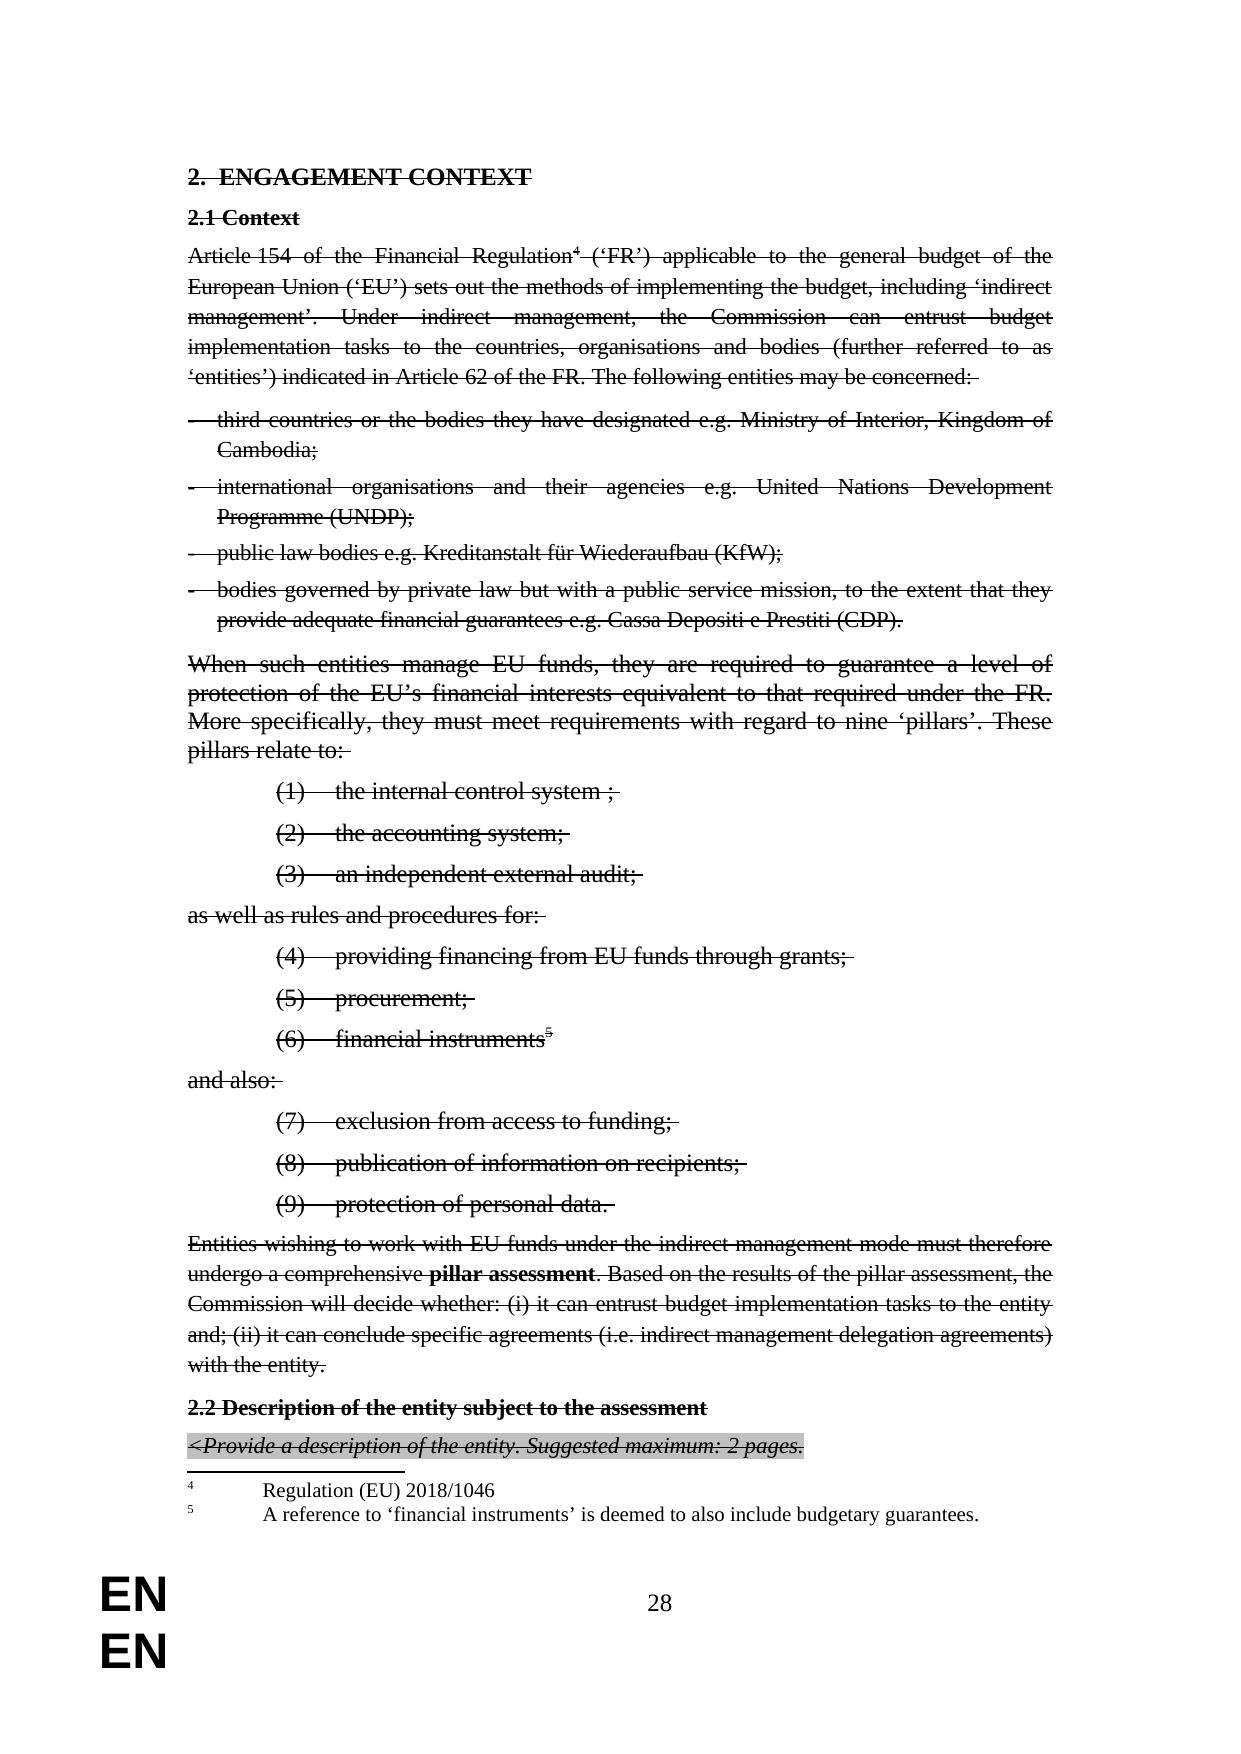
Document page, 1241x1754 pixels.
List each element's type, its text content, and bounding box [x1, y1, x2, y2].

text Entities wishing to work with EU funds under the indirect management mode must therefore undergo a comprehensive pillar assessment. Based on the results of the pillar assessment, the Commission will decide whether: (i) it can entrust budget implementation tasks to the entity and; (ii) it can conclude specific agreements (i.e. indirect management delegation agreements) with the entity. [187, 1306, 1053, 1335]
list protection of personal data. [276, 1189, 1053, 1218]
text - third countries or the bodies they have designated e.g. Ministry of Interior, Kingdom of Cambodia; [187, 421, 1053, 463]
text Article 154 of the Financial Regulation (‘FR’) applicable to the general budget of the European Union (‘EU’) sets out the methods of implementing the budget, including ‘indirect management’. Under indirect management, the Commission can entrust budget implementation tasks to the countries, organisations and bodies (further referred to as ‘entities’) indicated in Article 62 of the FR. The following entities may be concerned: [187, 349, 1053, 390]
text Entities wishing to work with EU funds under the indirect management mode must therefore undergo a comprehensive pillar assessment. Based on the results of the pillar assessment, the Commission will decide whether: (i) it can entrust budget implementation tasks to the entity and; (ii) it can conclude specific agreements (i.e. indirect management delegation agreements) with the entity. [187, 1276, 1053, 1305]
text - international organisations and their agencies e.g. United Nations Development Programme (UNDP); [187, 488, 1053, 529]
text When such entities manage EU funds, they are required to guarantee a level of protection of the EU’s financial interests equivalent to that required under the FR. More specifically, they must meet requirements with regard to nine ‘pillars’. These pillars relate to: [187, 723, 1053, 764]
text Entities wishing to work with EU funds under the indirect management mode must therefore undergo a comprehensive pillar assessment. Based on the results of the pillar assessment, the Commission will decide whether: (i) it can entrust budget implementation tasks to the entity and; (ii) it can conclude specific agreements (i.e. indirect management delegation agreements) with the entity. [187, 1230, 1053, 1275]
list the internal control system ; [276, 776, 1053, 805]
text as well as rules and procedures for: [187, 900, 1053, 929]
list the accounting system; [276, 818, 1053, 846]
text - bodies governed by private law but with a public service mission, to the extent that they provide adequate financial guarantees e.g. Cassa Depositi e Prestiti (CDP). [187, 591, 1053, 632]
text 2.2 Description of the entity subject to the assessment [187, 1394, 1053, 1420]
text - international organisations and their agencies e.g. United Nations Development Programme (UNDP); [187, 473, 1053, 487]
list an independent external audit; [276, 859, 1053, 888]
list procurement; [276, 983, 1053, 1011]
list providing financing from EU funds through grants; [276, 941, 1053, 970]
text - public law bodies e.g. Kreditanstalt für Wiederaufbau (KfW); [187, 539, 1053, 566]
list exclusion from access to funding; [276, 1106, 1053, 1135]
text 2.1 Context [187, 204, 1053, 230]
text When such entities manage EU funds, they are required to guarantee a level of protection of the EU’s financial interests equivalent to that required under the FR. More specifically, they must meet requirements with regard to nine ‘pillars’. These pillars relate to: [187, 665, 1053, 722]
list financial instruments [276, 1024, 1053, 1053]
text Entities wishing to work with EU funds under the indirect management mode must therefore undergo a comprehensive pillar assessment. Based on the results of the pillar assessment, the Commission will decide whether: (i) it can entrust budget implementation tasks to the entity and; (ii) it can conclude specific agreements (i.e. indirect management delegation agreements) with the entity. [187, 1336, 1053, 1377]
text Article 154 of the Financial Regulation (‘FR’) applicable to the general budget of the European Union (‘EU’) sets out the methods of implementing the budget, including ‘indirect management’. Under indirect management, the Commission can entrust budget implementation tasks to the countries, organisations and bodies (further referred to as ‘entities’) indicated in Article 62 of the FR. The following entities may be concerned: [187, 243, 1053, 317]
text - bodies governed by private law but with a public service mission, to the extent that they provide adequate financial guarantees e.g. Cassa Depositi e Prestiti (CDP). [187, 576, 1053, 590]
text <Provide a description of the entity. Suggested maximum: 2 pages. [187, 1432, 1053, 1459]
text and also: [187, 1065, 1053, 1094]
text 2. ENGAGEMENT CONTEXT [187, 162, 1053, 191]
text - third countries or the bodies they have designated e.g. Ministry of Interior, Kingdom of Cambodia; [187, 406, 1053, 420]
list publication of information on recipients; [276, 1148, 1053, 1176]
